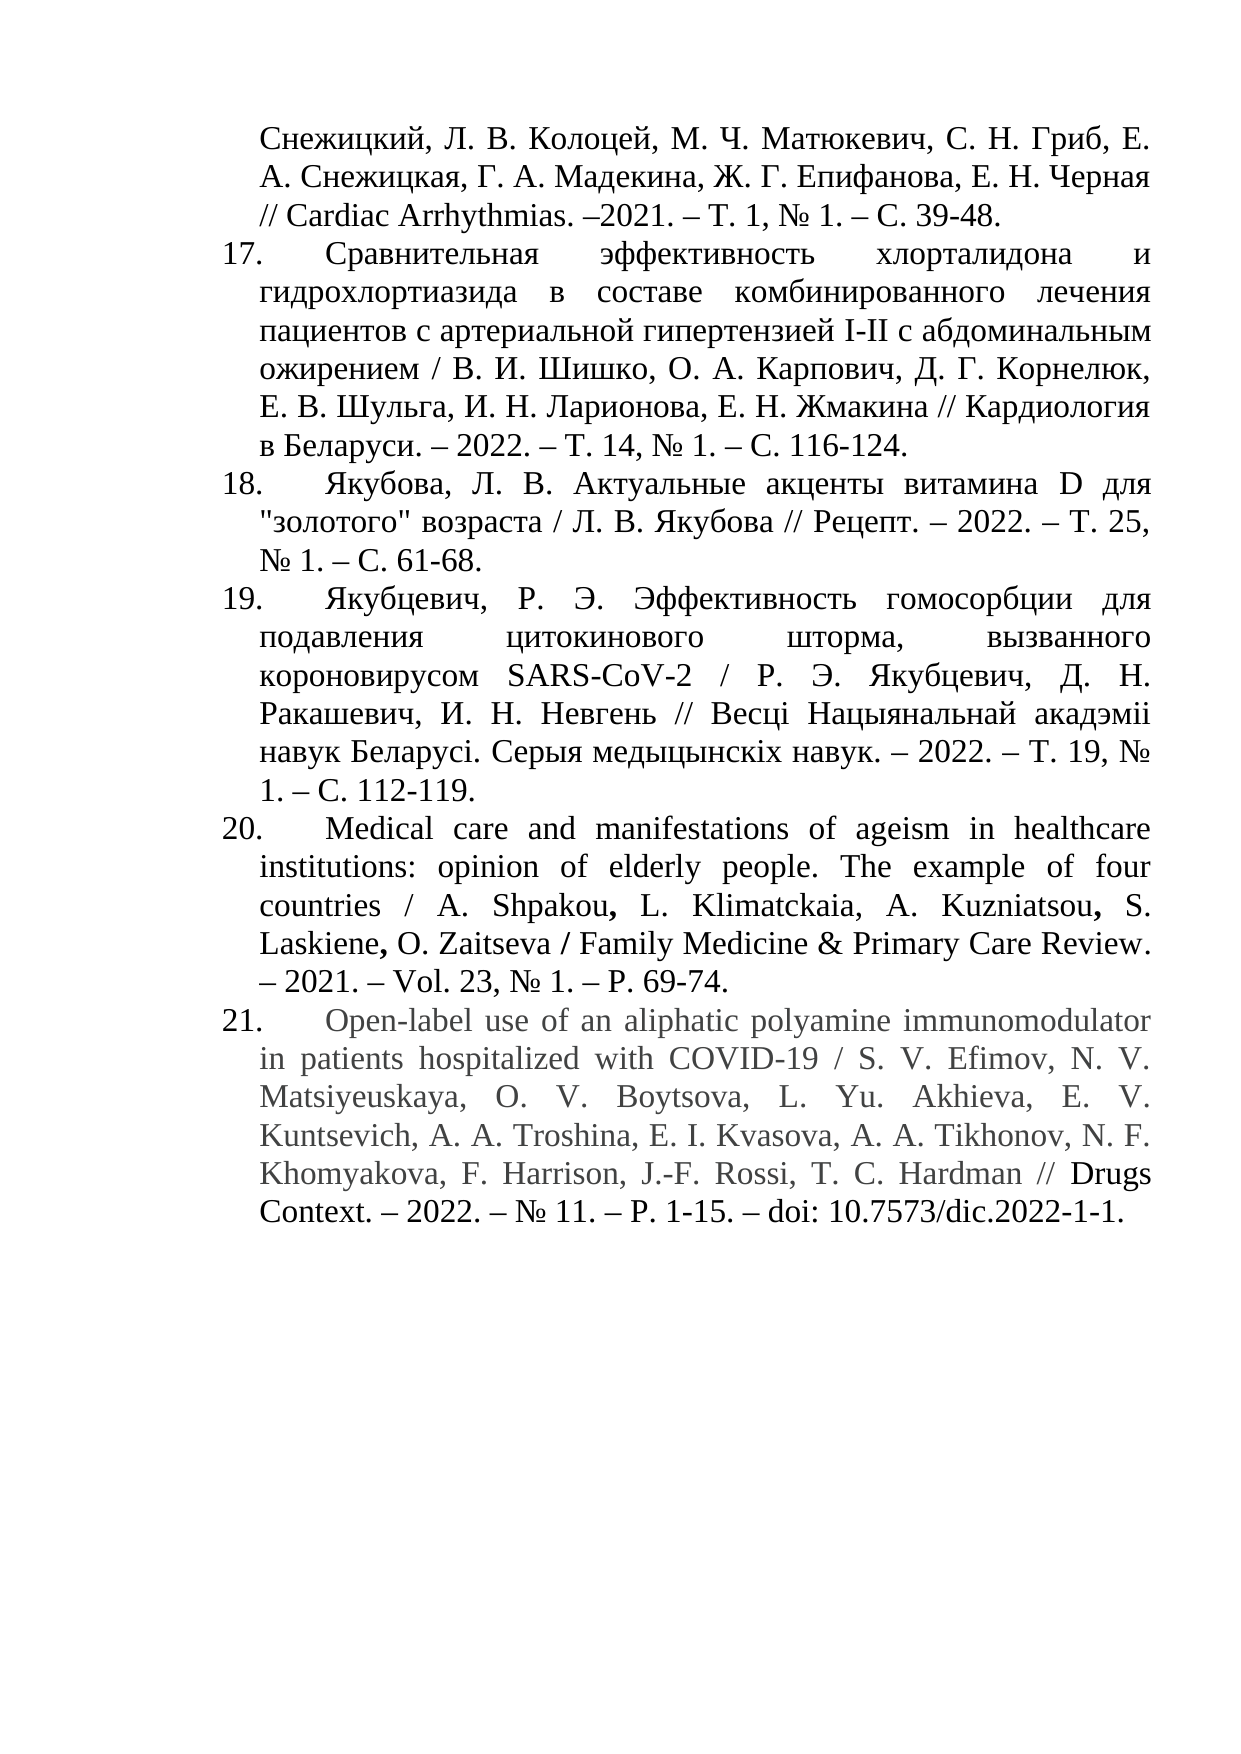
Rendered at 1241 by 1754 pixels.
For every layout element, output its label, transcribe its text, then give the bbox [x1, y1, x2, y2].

list Якубова, Л. В. Актуальные акценты витамина D для "золотого" возраста / Л. В. Якубова // Рецепт. – 2022. – Т. 25, № 1. – С. 61-68. [222, 463, 1152, 578]
list Сравнительная эффективность хлорталидона и гидрохлортиазида в составе комбинированного лечения пациентов с артериальной гипертензией I-II с абдоминальным ожирением / В. И. Шишко, О. А. Карпович, Д. Г. Корнелюк, Е. В. Шульга, И. Н. Ларионова, Е. Н. Жмакина // Кардиология в Беларуси. – 2022. – Т. 14, № 1. – С. 116-124. [222, 233, 1152, 463]
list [222, 118, 1152, 233]
list Якубцевич, Р. Э. Эффективность гомосорбции для подавления цитокинового шторма, вызванного короновирусом SARS-CoV-2 / Р. Э. Якубцевич, Д. Н. Ракашевич, И. Н. Невгень // Весці Нацыянальнай акадэміі навук Беларусі. Серыя медыцынскіх навук. – 2022. – Т. 19, № 1. – С. 112-119. [222, 578, 1152, 808]
list Open-label use of an aliphatic polyamine immunomodulator in patients hospitalized with COVID-19 / S. V. Efimov, N. V. Matsiyeuskaya, O. V. Boytsova, L. Yu. Akhieva, E. V. Kuntsevich, A. A. Troshina, E. I. Kvasova, A. A. Tikhonov, N. F. Khomyakova, F. Harrison, J.-F. Rossi, T. C. Hardman // Drugs Context. – 2022. – № 11. – Р. 1-15. – doi: 10.7573/dic.2022-1-1. [222, 1000, 1152, 1230]
list Medical care and manifestations of ageism in healthcare institutions: opinion of elderly people. The example of four countries / А. Shpakou, L. Klimatckaia, A. Kuzniatsou, S. Laskiene, O. Zaitseva / Family Medicine & Primary Care Review. – 2021. – Vol. 23, № 1. – P. 69-74. [222, 808, 1152, 1000]
